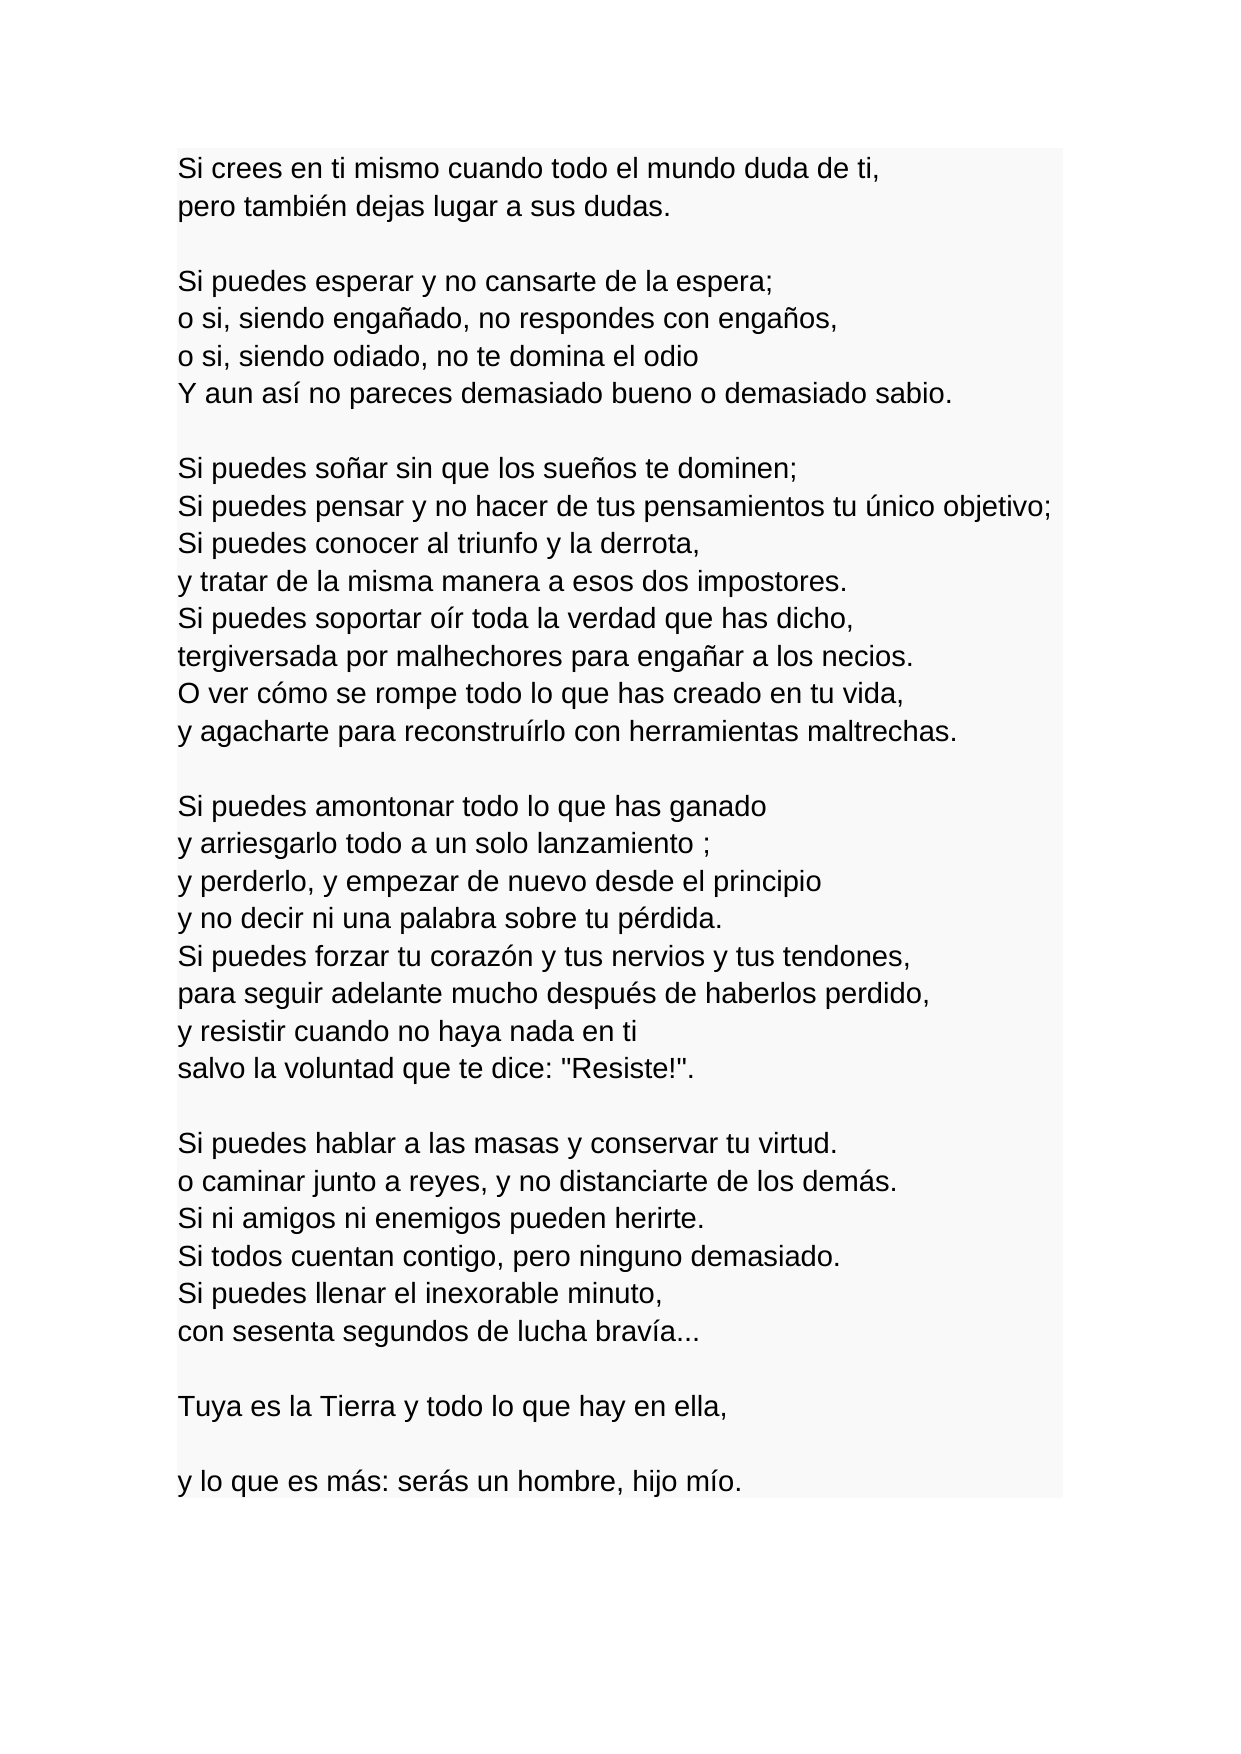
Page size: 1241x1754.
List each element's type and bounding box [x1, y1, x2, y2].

text [177, 148, 1063, 1498]
